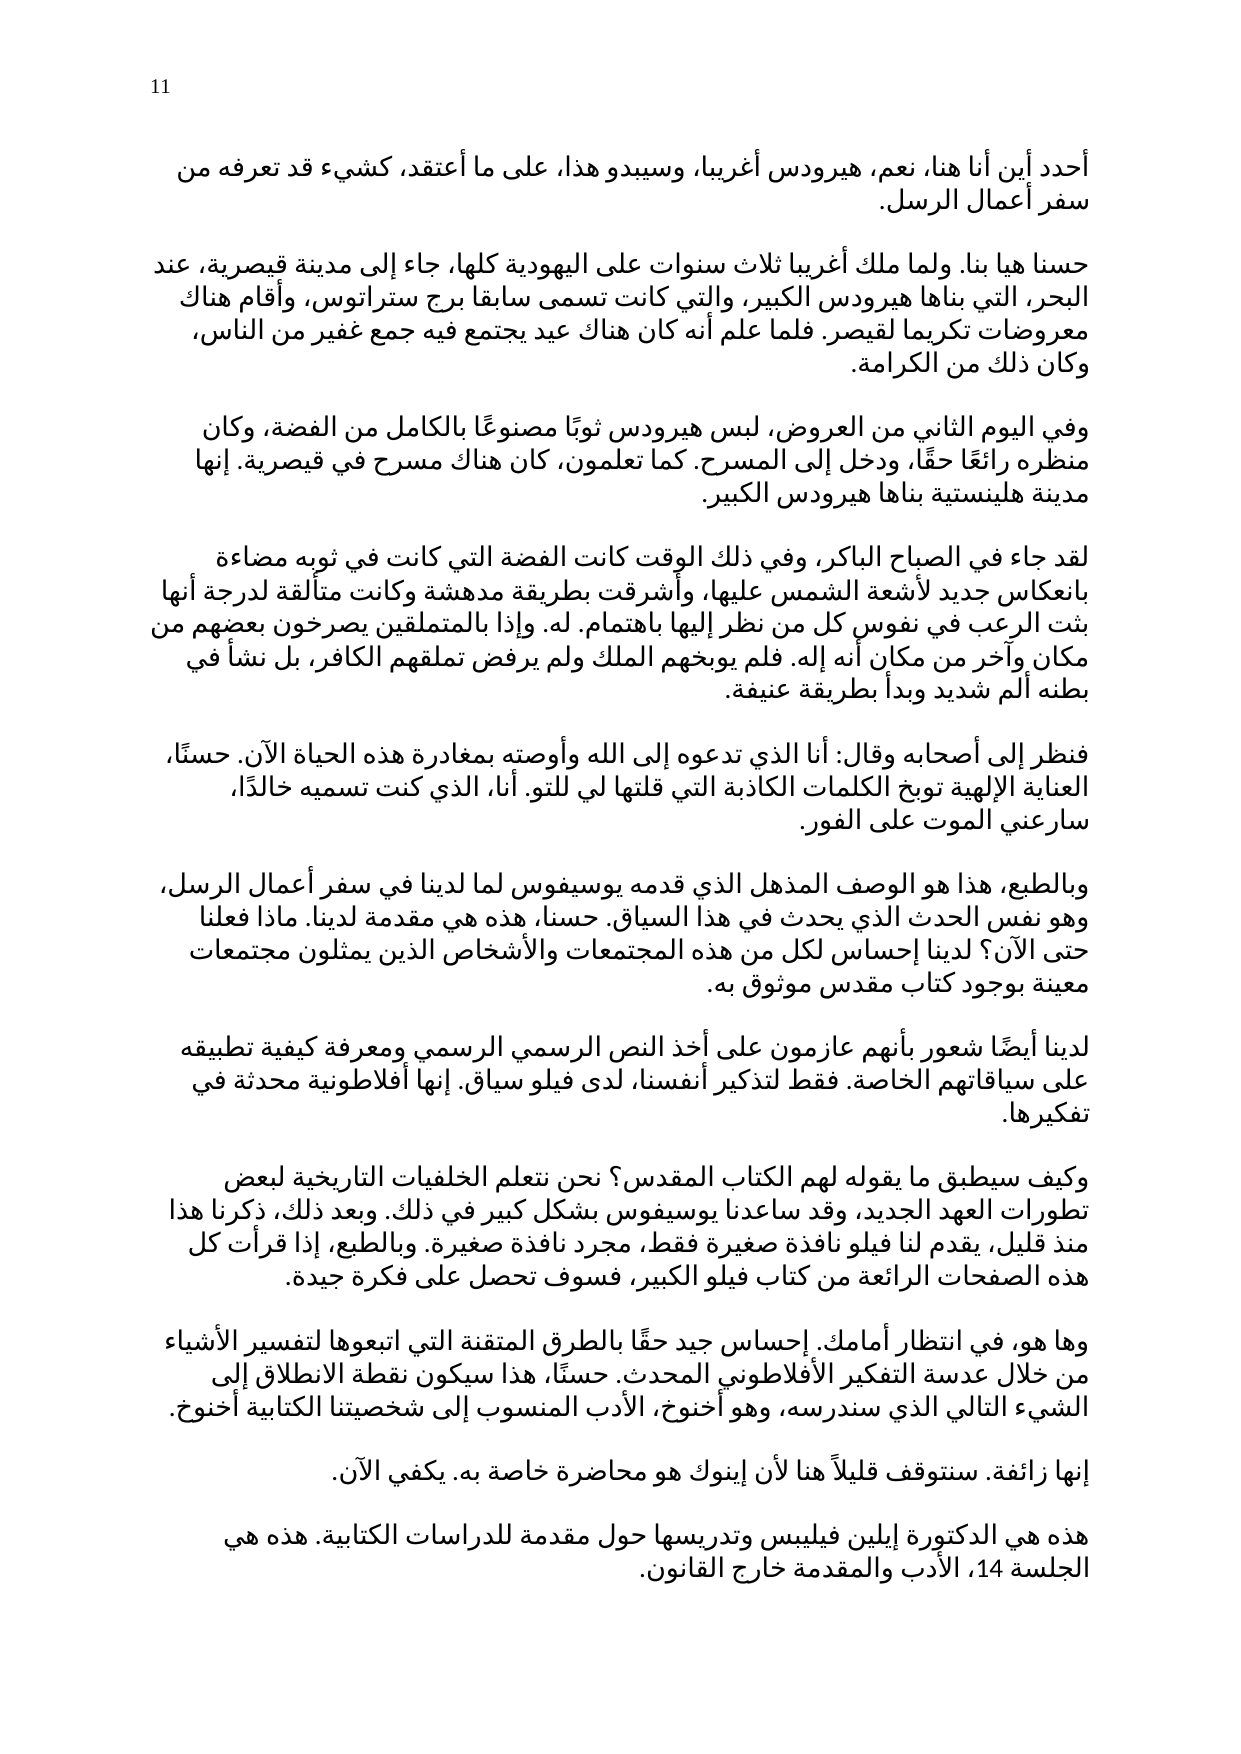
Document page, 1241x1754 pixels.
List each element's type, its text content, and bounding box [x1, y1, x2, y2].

text إنها زائفة. سنتوقف قليلاً هنا لأن إينوك هو محاضرة خاصة به. يكفي الآن. [150, 1454, 1090, 1487]
text هذه هي الدكتورة إيلين فيليبس وتدريسها حول مقدمة للدراسات الكتابية. هذه هي الجلسة 14، الأدب والمقدمة خارج القانون. [150, 1518, 1090, 1584]
text لقد جاء في الصباح الباكر، وفي ذلك الوقت كانت الفضة التي كانت في ثوبه مضاءة بانعكاس جديد لأشعة الشمس عليها، وأشرقت بطريقة مدهشة وكانت متألقة لدرجة أنها بثت الرعب في نفوس كل من نظر إليها باهتمام. له. وإذا بالمتملقين يصرخون بعضهم من مكان وآخر من مكان أنه إله. فلم يوبخهم الملك ولم يرفض تملقهم الكافر، بل نشأ في بطنه ألم شديد وبدأ بطريقة عنيفة. [150, 541, 1090, 706]
text وها هو، في انتظار أمامك. إحساس جيد حقًا بالطرق المتقنة التي اتبعوها لتفسير الأشياء من خلال عدسة التفكير الأفلاطوني المحدث. حسنًا، هذا سيكون نقطة الانطلاق إلى الشيء التالي الذي سندرسه، وهو أخنوخ، الأدب المنسوب إلى شخصيتنا الكتابية أخنوخ. [150, 1324, 1090, 1423]
text وفي اليوم الثاني من العروض، لبس هيرودس ثوبًا مصنوعًا بالكامل من الفضة، وكان منظره رائعًا حقًا، ودخل إلى المسرح. كما تعلمون، كان هناك مسرح في قيصرية. إنها مدينة هلينستية بناها هيرودس الكبير. [150, 410, 1090, 509]
text وكيف سيطبق ما يقوله لهم الكتاب المقدس؟ نحن نتعلم الخلفيات التاريخية لبعض تطورات العهد الجديد، وقد ساعدنا يوسيفوس بشكل كبير في ذلك. وبعد ذلك، ذكرنا هذا منذ قليل، يقدم لنا فيلو نافذة صغيرة فقط، مجرد نافذة صغيرة. وبالطبع، إذا قرأت كل هذه الصفحات الرائعة من كتاب فيلو الكبير، فسوف تحصل على فكرة جيدة. [150, 1161, 1090, 1293]
text وبالطبع، هذا هو الوصف المذهل الذي قدمه يوسيفوس لما لدينا في سفر أعمال الرسل، وهو نفس الحدث الذي يحدث في هذا السياق. حسنا، هذه هي مقدمة لدينا. ماذا فعلنا حتى الآن؟ لدينا إحساس لكل من هذه المجتمعات والأشخاص الذين يمثلون مجتمعات معينة بوجود كتاب مقدس موثوق به. [150, 867, 1090, 999]
text لدينا أيضًا شعور بأنهم عازمون على أخذ النص الرسمي الرسمي ومعرفة كيفية تطبيقه على سياقاتهم الخاصة. فقط لتذكير أنفسنا، لدى فيلو سياق. إنها أفلاطونية محدثة في تفكيرها. [150, 1030, 1090, 1129]
text حسنا هيا بنا. ولما ملك أغريبا ثلاث سنوات على اليهودية كلها، جاء إلى مدينة قيصرية، عند البحر، التي بناها هيرودس الكبير، والتي كانت تسمى سابقا برج ستراتوس، وأقام هناك معروضات تكريما لقيصر. فلما علم أنه كان هناك عيد يجتمع فيه جمع غفير من الناس، وكان ذلك من الكرامة. [150, 247, 1090, 379]
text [150, 150, 1090, 216]
text فنظر إلى أصحابه وقال: أنا الذي تدعوه إلى الله وأوصته بمغادرة هذه الحياة الآن. حسنًا، العناية الإلهية توبخ الكلمات الكاذبة التي قلتها لي للتو. أنا، الذي كنت تسميه خالدًا، سارعني الموت على الفور. [150, 737, 1090, 836]
